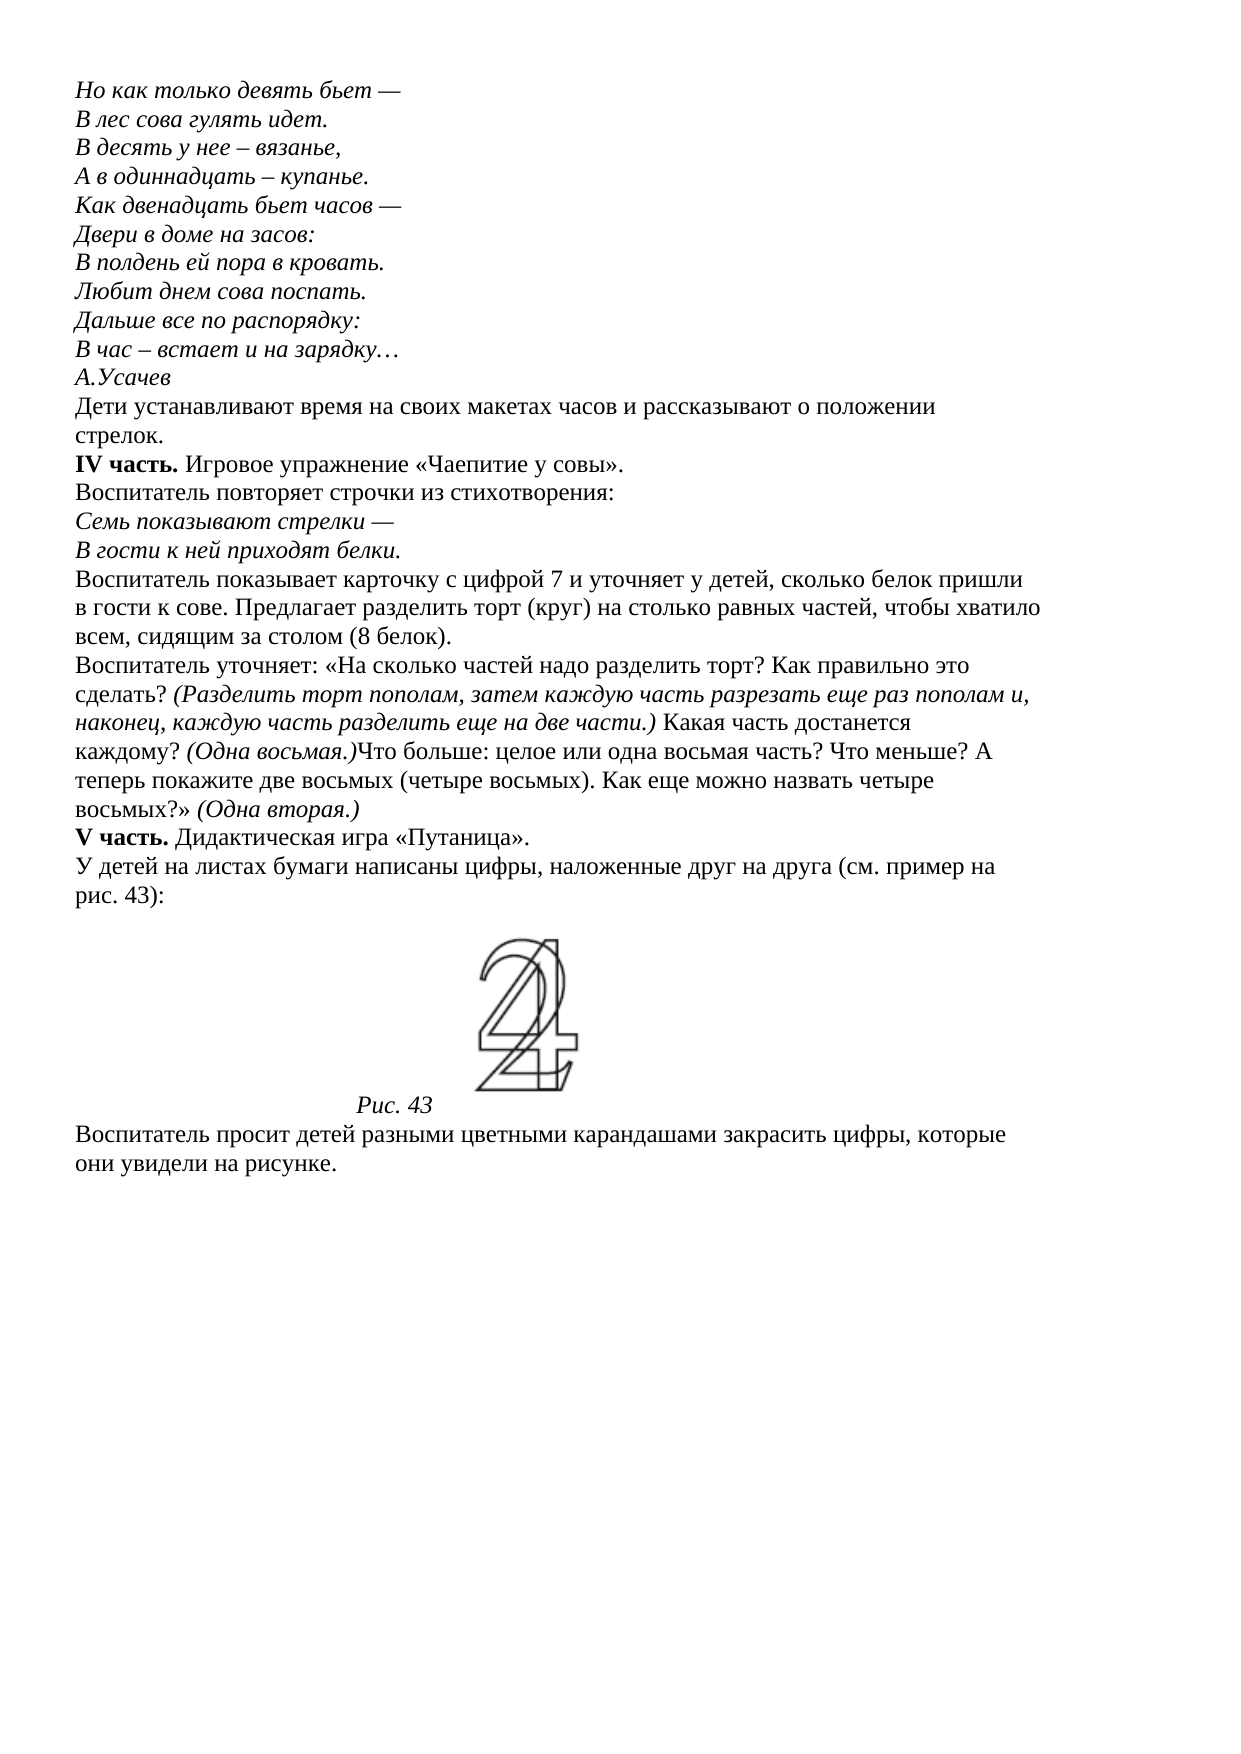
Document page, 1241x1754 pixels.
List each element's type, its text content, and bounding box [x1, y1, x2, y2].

text Воспитатель просит детей разными цветными карандашами закрасить цифры, которые [75, 1119, 1165, 1148]
text наконец, каждую часть разделить еще на две части.) Какая часть достанется [75, 707, 1165, 736]
text Как двенадцать бьет часов — [75, 190, 1165, 219]
text А в одиннадцать – купанье. [75, 161, 1165, 190]
text рис. 43): [75, 880, 1165, 909]
text Двери в доме на засов: [75, 219, 1165, 247]
text в гости к сове. Предлагает разделить торт (круг) на столько равных частей, чтобы хватило [75, 592, 1165, 621]
text Семь показывают стрелки — [75, 506, 1165, 535]
text IV часть. Игровое упражнение «Чаепитие у совы». [75, 449, 1165, 477]
text Дальше все по распорядку: [75, 305, 1165, 334]
text В полдень ей пора в кровать. [75, 247, 1165, 276]
text Рис. 43 [75, 909, 1165, 1119]
text теперь покажите две восьмых (четыре восьмых). Как еще можно назвать четыре [75, 765, 1165, 794]
text каждому? (Одна восьмая.)Что больше: целое или одна восьмая часть? Что меньше? А [75, 736, 1165, 765]
text Воспитатель показывает карточку с цифрой 7 и уточняет у детей, сколько белок пришли [75, 564, 1165, 592]
text В гости к ней приходят белки. [75, 535, 1165, 564]
text Воспитатель уточняет: «На сколько частей надо разделить торт? Как правильно это [75, 650, 1165, 679]
text В час – встает и на зарядку… [75, 334, 1165, 362]
text они увидели на рисунке. [75, 1148, 1165, 1176]
text Но как только девять бьет — [75, 75, 1165, 104]
text В лес сова гулять идет. [75, 104, 1165, 132]
text В десять у нее – вязанье, [75, 132, 1165, 161]
text Воспитатель повторяет строчки из стихотворения: [75, 477, 1165, 506]
text У детей на листах бумаги написаны цифры, наложенные друг на друга (см. пример на [75, 851, 1165, 880]
text восьмых?» (Одна вторая.) [75, 794, 1165, 822]
text V часть. Дидактическая игра «Путаница». [75, 822, 1165, 851]
text сделать? (Разделить торт пополам, затем каждую часть разрезать еще раз пополам и, [75, 679, 1165, 707]
text всем, сидящим за столом (8 белок). [75, 621, 1165, 650]
text А.Усачев [75, 362, 1165, 391]
text стрелок. [75, 420, 1165, 449]
text Любит днем сова поспать. [75, 276, 1165, 305]
text Дети устанавливают время на своих макетах часов и рассказывают о положении [75, 391, 1165, 420]
